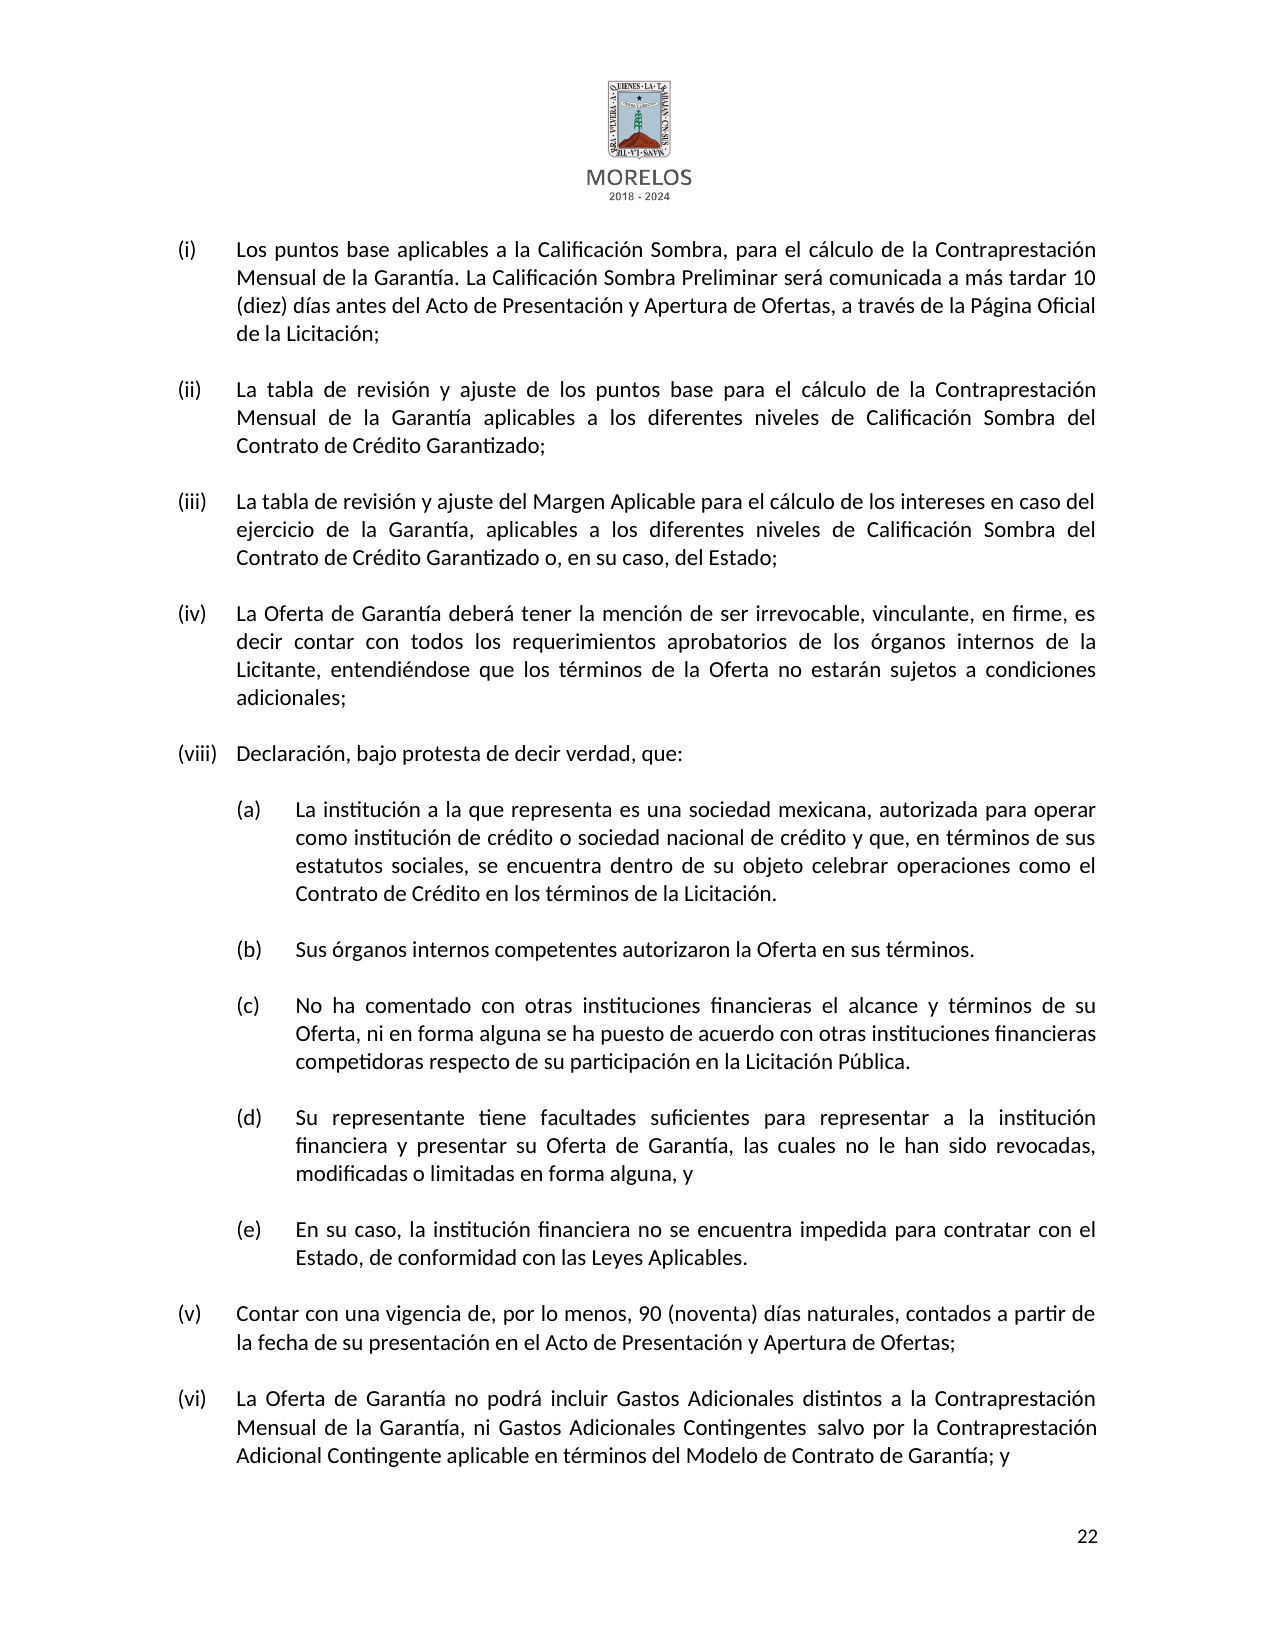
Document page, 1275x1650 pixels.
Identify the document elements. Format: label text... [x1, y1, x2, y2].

list Los puntos base aplicables a la Calificación Sombra, para el cálculo de la Contraprestación Mensual de la Garantía. La Calificación Sombra Preliminar será comunicada a más tardar 10 (diez) días antes del Acto de Presentación y Apertura de Ofertas, a través de la Página Oficial de la Licitación; [177, 235, 1098, 347]
list La tabla de revisión y ajuste del Margen Aplicable para el cálculo de los intereses en caso del ejercicio de la Garantía, aplicables a los diferentes niveles de Calificación Sombra del Contrato de Crédito Garantizado o, en su caso, del Estado; [177, 487, 1098, 571]
text (c) No ha comentado con otras instituciones financieras el alcance y términos de su Oferta, ni en forma alguna se ha puesto de acuerdo con otras instituciones financieras competidoras respecto de su participación en la Licitación Pública. [236, 991, 1098, 1075]
text (e) En su caso, la institución financiera no se encuentra impedida para contratar con el Estado, de conformidad con las Leyes Aplicables. [236, 1216, 1098, 1272]
list Contar con una vigencia de, por lo menos, 90 (noventa) días naturales, contados a partir de la fecha de su presentación en el Acto de Presentación y Apertura de Ofertas; [177, 1299, 1098, 1356]
list Declaración, bajo protesta de decir verdad, que: [177, 739, 1098, 767]
text (a) La institución a la que representa es una sociedad mexicana, autorizada para operar como institución de crédito o sociedad nacional de crédito y que, en términos de sus estatutos sociales, se encuentra dentro de su objeto celebrar operaciones como el Contrato de Crédito en los términos de la Licitación. [236, 795, 1098, 907]
picture [576, 73, 699, 207]
list La Oferta de Garantía deberá tener la mención de ser irrevocable, vinculante, en firme, es decir contar con todos los requerimientos aprobatorios de los órganos internos de la Licitante, entendiéndose que los términos de la Oferta no estarán sujetos a condiciones adicionales; [177, 599, 1098, 711]
text (b) Sus órganos internos competentes autorizaron la Oferta en sus términos. [236, 935, 1098, 963]
list La Oferta de Garantía no podrá incluir Gastos Adicionales distintos a la Contraprestación Mensual de la Garantía, ni Gastos Adicionales Contingentes salvo por la Contraprestación Adicional Contingente aplicable en términos del Modelo de Contrato de Garantía; y [177, 1384, 1098, 1469]
list La tabla de revisión y ajuste de los puntos base para el cálculo de la Contraprestación Mensual de la Garantía aplicables a los diferentes niveles de Calificación Sombra del Contrato de Crédito Garantizado; [177, 375, 1098, 459]
text (d) Su representante tiene facultades suficientes para representar a la institución financiera y presentar su Oferta de Garantía, las cuales no le han sido revocadas, modificadas o limitadas en forma alguna, y [236, 1103, 1098, 1187]
